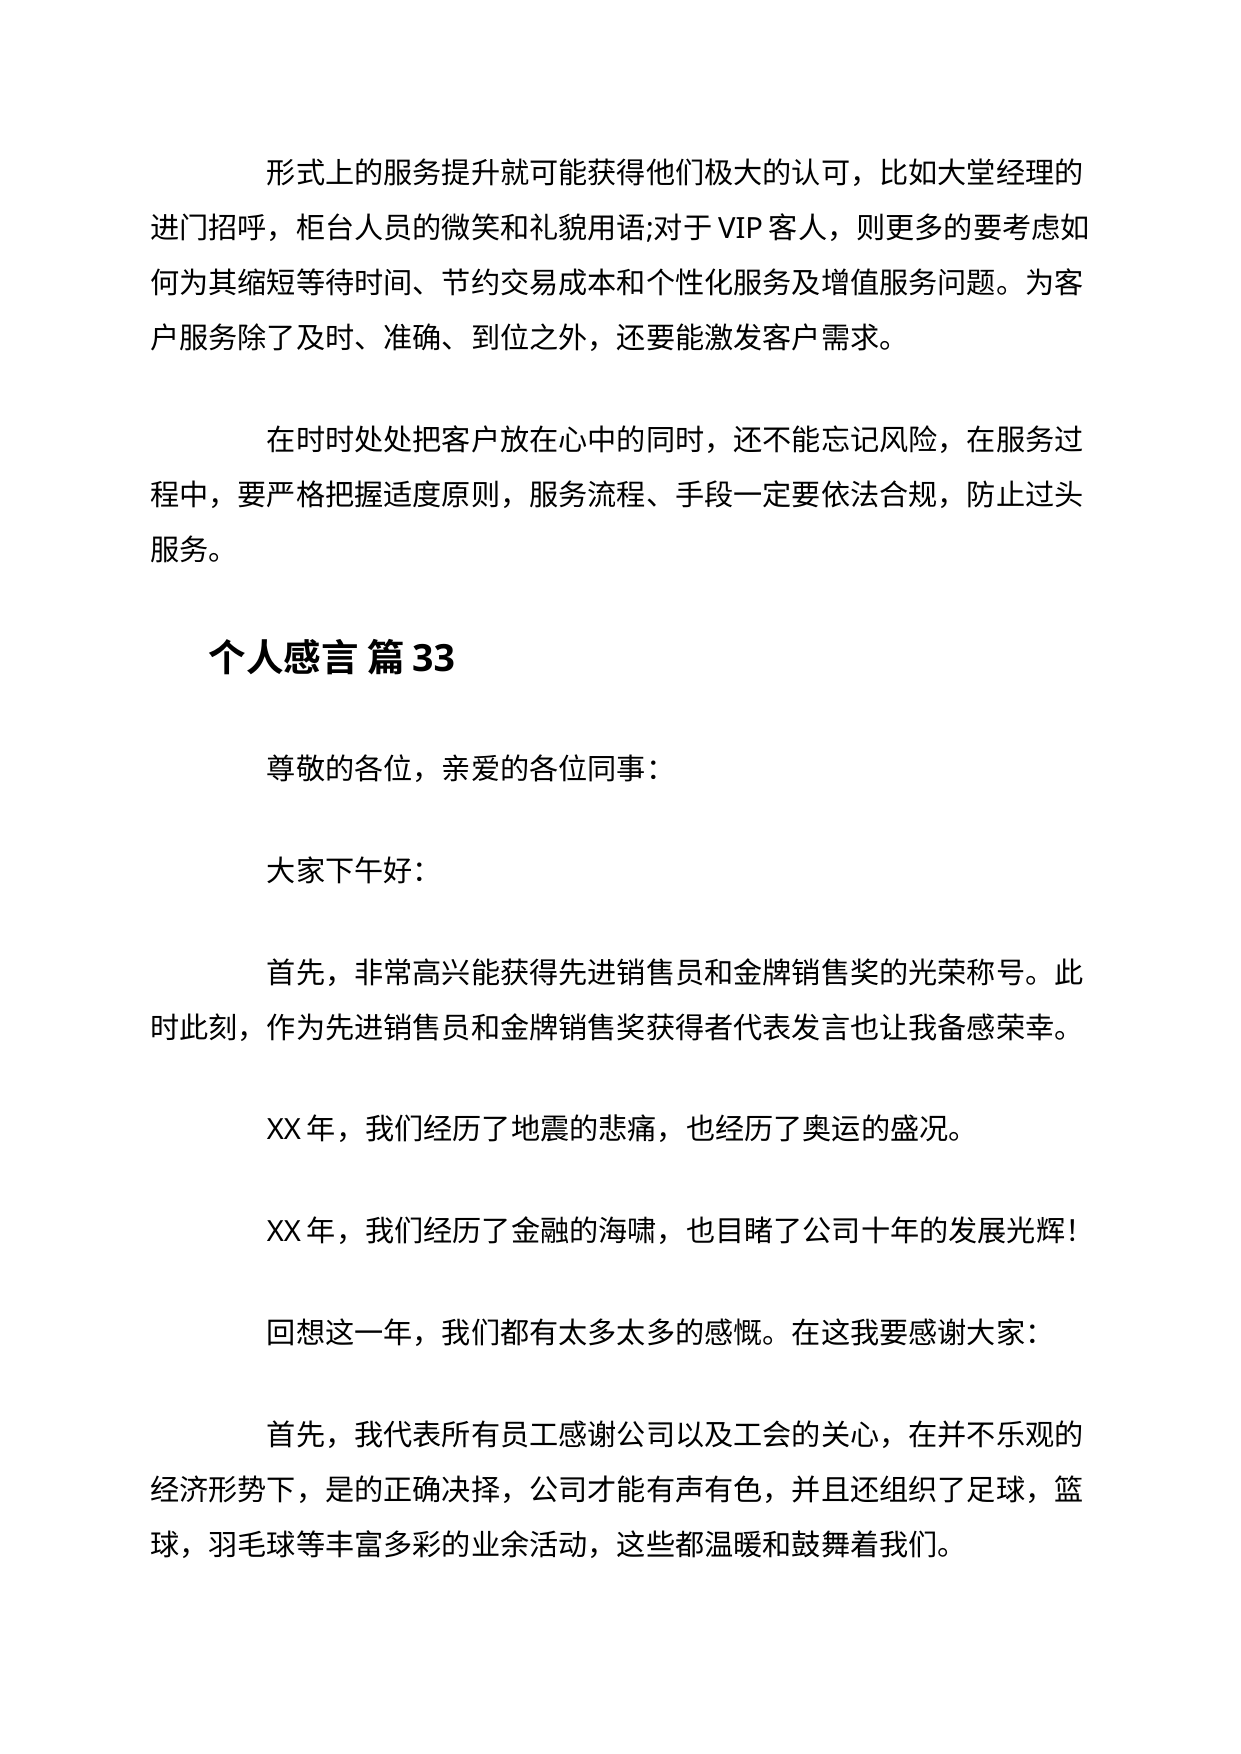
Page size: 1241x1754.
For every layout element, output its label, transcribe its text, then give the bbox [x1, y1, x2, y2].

text 大家下午好： [150, 847, 1090, 890]
text 个人感言 篇33 [150, 628, 1090, 683]
text XX年，我们经历了地震的悲痛，也经历了奥运的盛况。 [150, 1106, 1090, 1148]
text 首先，非常高兴能获得先进销售员和金牌销售奖的光荣称号。此时此刻，作为先进销售员和金牌销售奖获得者代表发言也让我备感荣幸。 [150, 949, 1090, 1046]
text 回想这一年，我们都有太多太多的感慨。在这我要感谢大家： [150, 1310, 1090, 1352]
text 尊敬的各位，亲爱的各位同事： [150, 746, 1090, 788]
text 形式上的服务提升就可能获得他们极大的认可，比如大堂经理的进门招呼，柜台人员的微笑和礼貌用语;对于VIP客人，则更多的要考虑如何为其缩短等待时间、节约交易成本和个性化服务及增值服务问题。为客户服务除了及时、准确、到位之外，还要能激发客户需求。 [150, 150, 1090, 357]
text 在时时处处把客户放在心中的同时，还不能忘记风险，在服务过程中，要严格把握适度原则，服务流程、手段一定要依法合规，防止过头服务。 [150, 417, 1090, 569]
text XX年，我们经历了金融的海啸，也目睹了公司十年的发展光辉！ [150, 1208, 1090, 1250]
text 首先，我代表所有员工感谢公司以及工会的关心，在并不乐观的经济形势下，是的正确决择，公司才能有声有色，并且还组织了足球，篮球，羽毛球等丰富多彩的业余活动，这些都温暖和鼓舞着我们。 [150, 1412, 1090, 1564]
